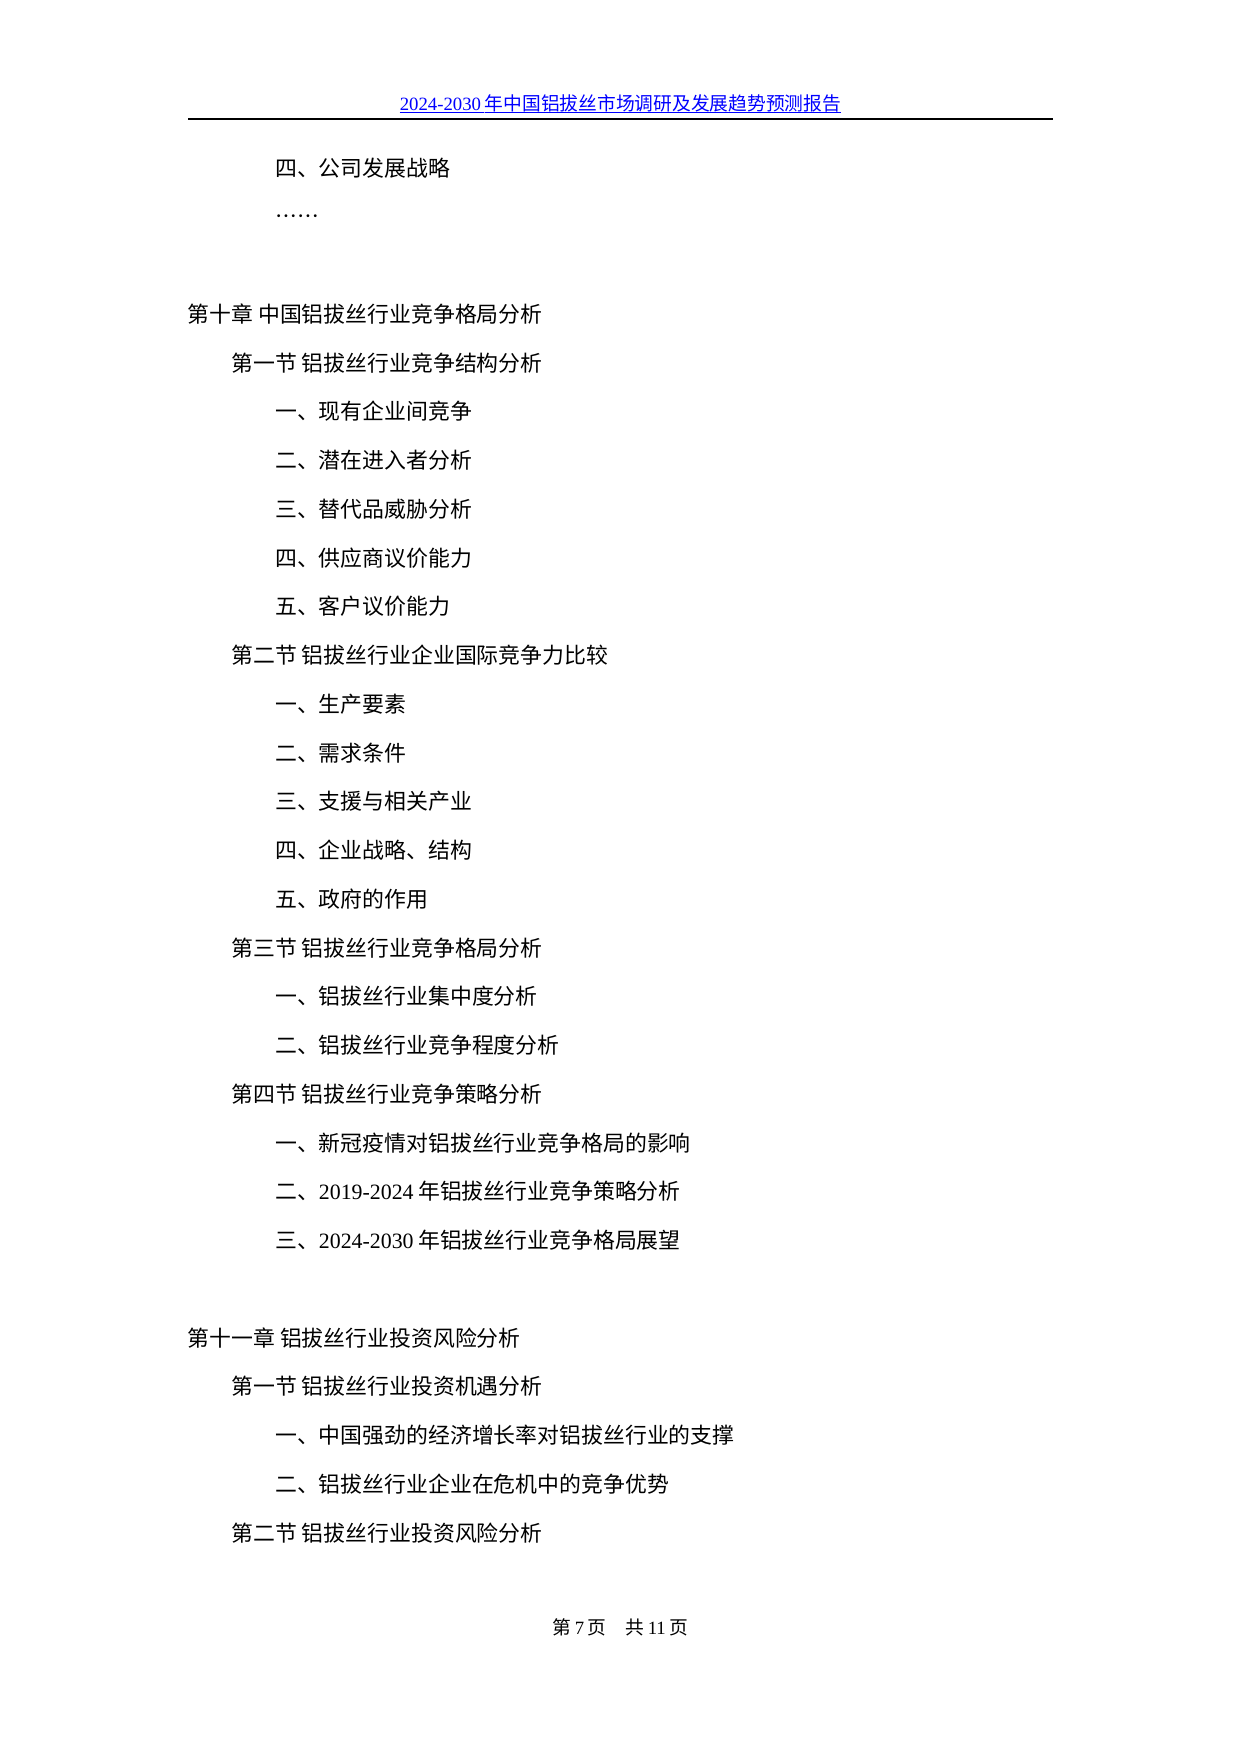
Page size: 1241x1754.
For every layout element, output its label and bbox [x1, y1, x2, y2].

text [187, 150, 1053, 1548]
